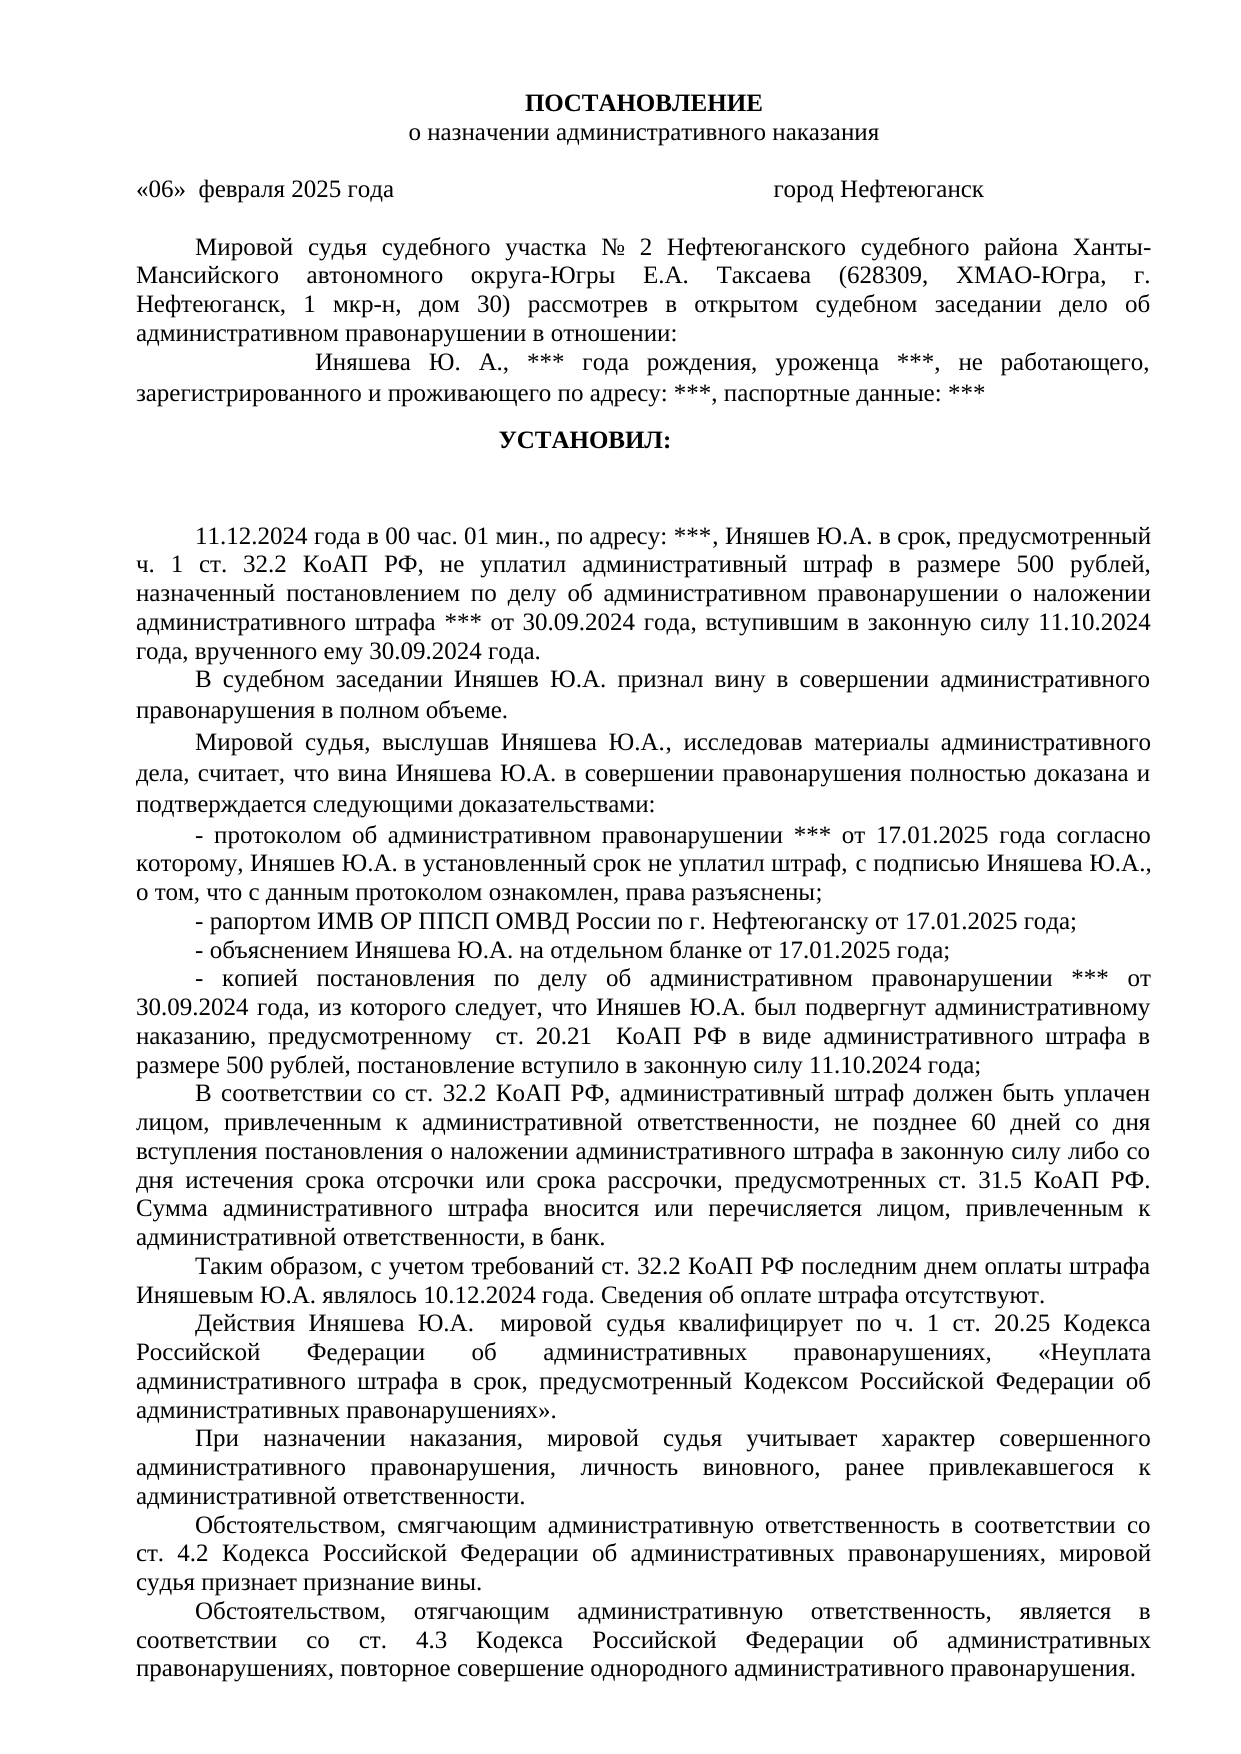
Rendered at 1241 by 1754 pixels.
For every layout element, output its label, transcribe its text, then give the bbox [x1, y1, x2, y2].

text При назначении наказания, мировой судья учитывает характер совершенного административного правонарушения, личность виновного, ранее привлекавшегося к административной ответственности. [136, 1423, 1152, 1510]
text Действия Иняшева Ю.А. мировой судья квалифицирует по ч. 1 ст. 20.25 Кодекса Российской Федерации об административных правонарушениях, «Неуплата административного штрафа в срок, предусмотренный Кодексом Российской Федерации об административных правонарушениях». [136, 1308, 1152, 1423]
text В соответствии со ст. 32.2 КоАП РФ, административный штраф должен быть уплачен лицом, привлеченным к административной ответственности, не позднее 60 дней со дня вступления постановления о наложении административного штрафа в законную силу либо со дня истечения срока отсрочки или срока рассрочки, предусмотренных ст. 31.5 КоАП РФ. Сумма административного штрафа вносится или перечисляется лицом, привлеченным к административной ответственности, в банк. [136, 1078, 1152, 1251]
text ПОСТАНОВЛЕНИЕ [136, 88, 1152, 117]
text УСТАНОВИЛ: [136, 425, 1152, 454]
text «06» февраля 2025 года город Нефтеюганск [136, 174, 1152, 203]
text Обстоятельством, отягчающим административную ответственность, является в соответствии со ст. 4.3 Кодекса Российской Федерации об административных правонарушениях, повторное совершение однородного административного правонарушения. [136, 1596, 1152, 1682]
text 11.12.2024 года в 00 час. 01 мин., по адресу: ***, Иняшев Ю.А. в срок, предусмотренный ч. 1 ст. 32.2 КоАП РФ, не уплатил административный штраф в размере 500 рублей, назначенный постановлением по делу об административном правонарушении о наложении административного штрафа *** от 30.09.2024 года, вступившим в законную силу 11.10.2024 года, врученного ему 30.09.2024 года. [136, 521, 1152, 664]
text - копией постановления по делу об административном правонарушении *** от 30.09.2024 года, из которого следует, что Иняшев Ю.А. был подвергнут административному наказанию, предусмотренному ст. 20.21 КоАП РФ в виде административного штрафа в размере 500 рублей, постановление вступило в законную силу 11.10.2024 года; [136, 963, 1152, 1078]
text Мировой судья судебного участка № 2 Нефтеюганского судебного района Ханты-Мансийского автономного округа-Югры Е.А. Таксаева (628309, ХМАО-Югра, г. Нефтеюганск, 1 мкр-н, дом 30) рассмотрев в открытом судебном заседании дело об административном правонарушении в отношении: [136, 232, 1152, 347]
text Иняшева Ю. А., *** года рождения, уроженца ***, не работающего, зарегистрированного и проживающего по адресу: ***, паспортные данные: *** [136, 347, 1152, 406]
text о назначении административного наказания [136, 117, 1152, 145]
text - рапортом ИМВ ОР ППСП ОМВД России по г. Нефтеюганску от 17.01.2025 года; [136, 906, 1152, 935]
text Обстоятельством, смягчающим административную ответственность в соответствии со ст. 4.2 Кодекса Российской Федерации об административных правонарушениях, мировой судья признает признание вины. [136, 1510, 1152, 1596]
text - объяснением Иняшева Ю.А. на отдельном бланке от 17.01.2025 года; [136, 935, 1152, 963]
text Мировой судья, выслушав Иняшева Ю.А., исследовав материалы административного дела, считает, что вина Иняшева Ю.А. в совершении правонарушения полностью доказана и подтверждается следующими доказательствами: [136, 727, 1152, 817]
text В судебном заседании Иняшев Ю.А. признал вину в совершении административного правонарушения в полном объеме. [136, 664, 1152, 724]
text - протоколом об административном правонарушении *** от 17.01.2025 года согласно которому, Иняшев Ю.А. в установленный срок не уплатил штраф, с подписью Иняшева Ю.А., о том, что с данным протоколом ознакомлен, права разъяснены; [136, 820, 1152, 906]
text Таким образом, с учетом требований ст. 32.2 КоАП РФ последним днем оплаты штрафа Иняшевым Ю.А. являлось 10.12.2024 года. Сведения об оплате штрафа отсутствуют. [136, 1251, 1152, 1308]
